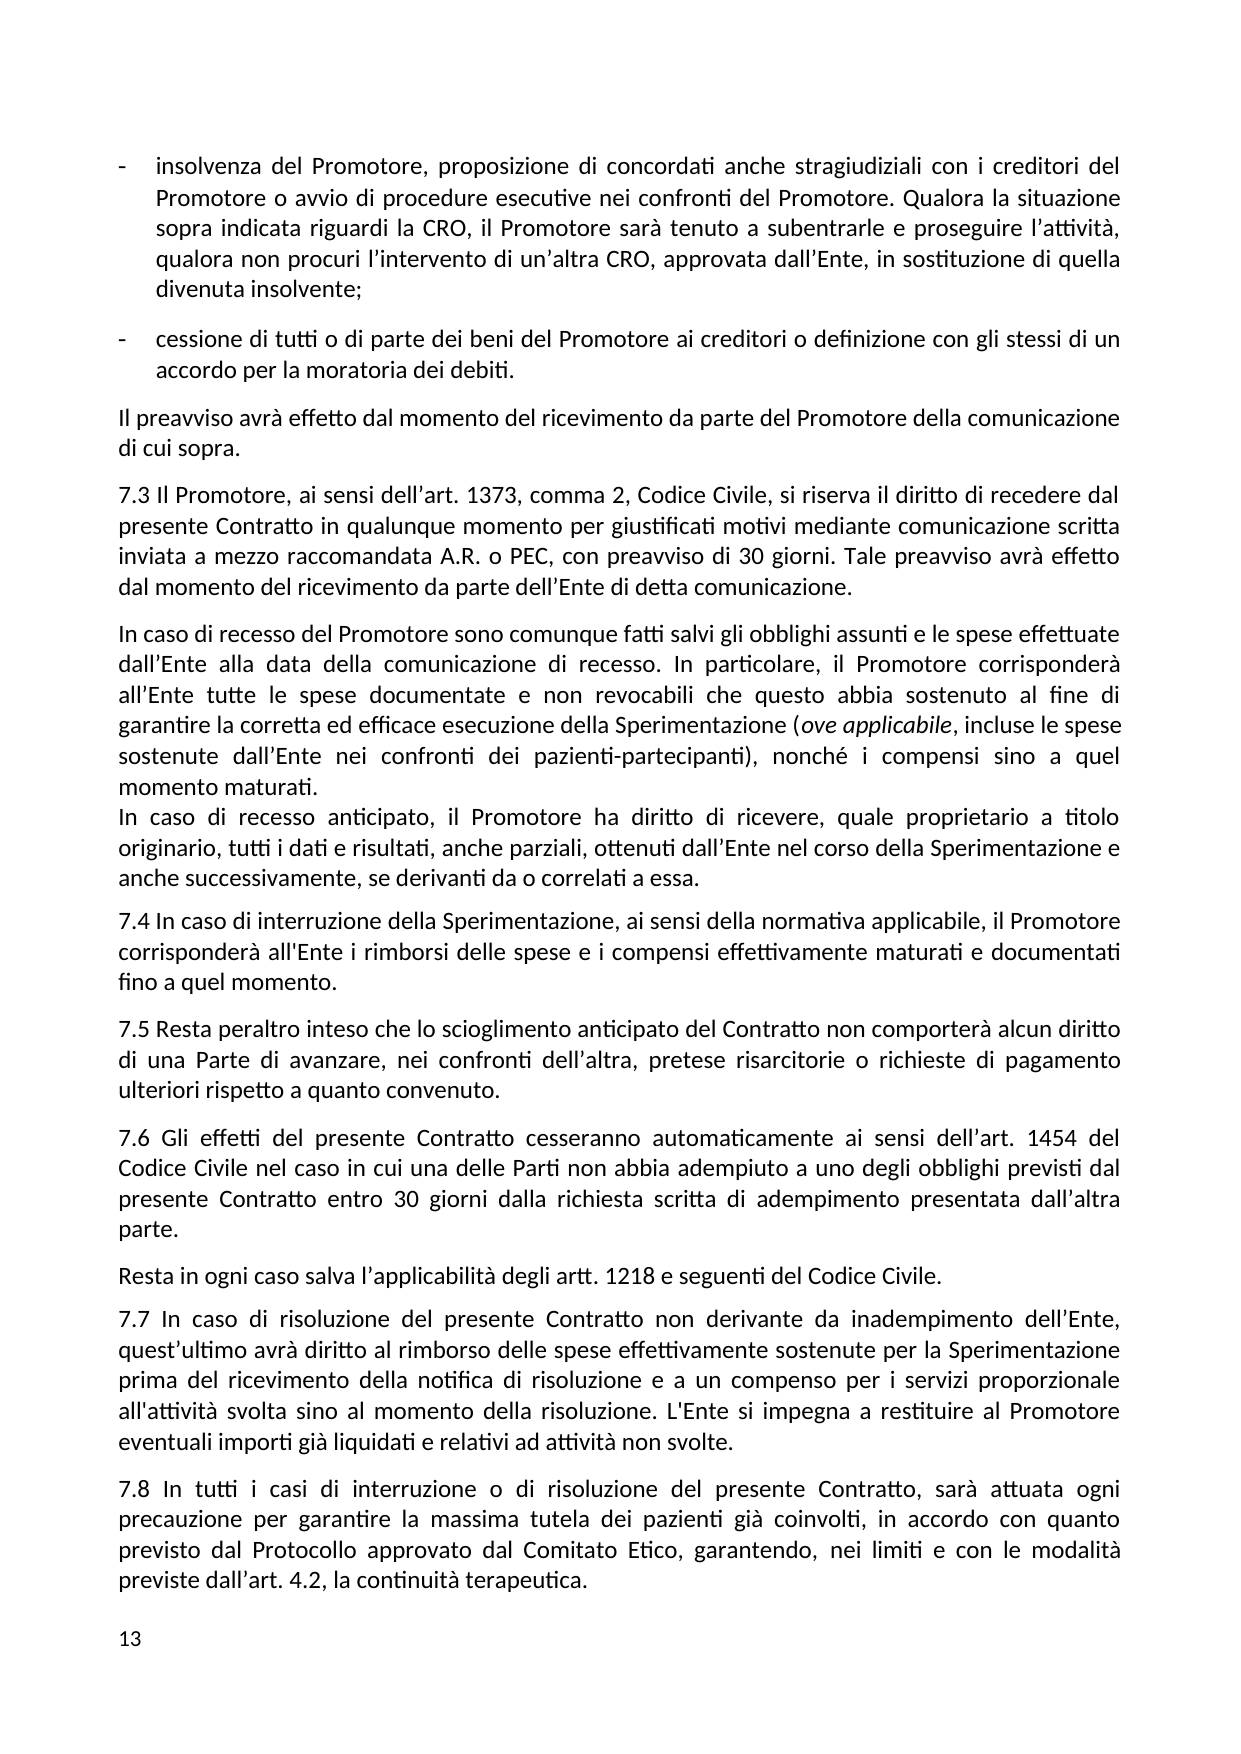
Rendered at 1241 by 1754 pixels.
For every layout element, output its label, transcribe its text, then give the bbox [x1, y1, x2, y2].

list cessione di tutti o di parte dei beni del Promotore ai creditori o definizione con gli stessi di un accordo per la moratoria dei debiti. [118, 320, 1122, 385]
text 7.8 In tutti i casi di interruzione o di risoluzione del presente Contratto, sarà attuata ogni precauzione per garantire la massima tutela dei pazienti già coinvolti, in accordo con quanto previsto dal Protocollo approvato dal Comitato Etico, garantendo, nei limiti e con le modalità previste dall’art. 4.2, la continuità terapeutica. [118, 1473, 1122, 1595]
text In caso di recesso anticipato, il Promotore ha diritto di ricevere, quale proprietario a titolo originario, tutti i dati e risultati, anche parziali, ottenuti dall’Ente nel corso della Sperimentazione e anche successivamente, se derivanti da o correlati a essa. [118, 801, 1122, 893]
text 7.3 Il Promotore, ai sensi dell’art. 1373, comma 2, Codice Civile, si riserva il diritto di recedere dal presente Contratto in qualunque momento per giustificati motivi mediante comunicazione scritta inviata a mezzo raccomandata A.R. o PEC, con preavviso di 30 giorni. Tale preavviso avrà effetto dal momento del ricevimento da parte dell’Ente di detta comunicazione. [118, 479, 1122, 601]
text 7.4 In caso di interruzione della Sperimentazione, ai sensi della normativa applicabile, il Promotore corrisponderà all'Ente i rimborsi delle spese e i compensi effettivamente maturati e documentati fino a quel momento. [118, 905, 1122, 997]
list insolvenza del Promotore, proposizione di concordati anche stragiudiziali con i creditori del Promotore o avvio di procedure esecutive nei confronti del Promotore. Qualora la situazione sopra indicata riguardi la CRO, il Promotore sarà tenuto a subentrarle e proseguire l’attività, qualora non procuri l’intervento di un’altra CRO, approvata dall’Ente, in sostituzione di quella divenuta insolvente; [118, 148, 1122, 304]
text 7.6 Gli effetti del presente Contratto cesseranno automaticamente ai sensi dell’art. 1454 del Codice Civile nel caso in cui una delle Parti non abbia adempiuto a uno degli obblighi previsti dal presente Contratto entro 30 giorni dalla richiesta scritta di adempimento presentata dall’altra parte. [118, 1122, 1122, 1244]
text 7.5 Resta peraltro inteso che lo scioglimento anticipato del Contratto non comporterà alcun diritto di una Parte di avanzare, nei confronti dell’altra, pretese risarcitorie o richieste di pagamento ulteriori rispetto a quanto convenuto. [118, 1013, 1122, 1105]
text 7.7 In caso di risoluzione del presente Contratto non derivante da inadempimento dell’Ente, quest’ultimo avrà diritto al rimborso delle spese effettivamente sostenute per la Sperimentazione prima del ricevimento della notifica di risoluzione e a un compenso per i servizi proporzionale all'attività svolta sino al momento della risoluzione. L'Ente si impegna a restituire al Promotore eventuali importi già liquidati e relativi ad attività non svolte. [118, 1303, 1122, 1456]
text In caso di recesso del Promotore sono comunque fatti salvi gli obblighi assunti e le spese effettuate dall’Ente alla data della comunicazione di recesso. In particolare, il Promotore corrisponderà all’Ente tutte le spese documentate e non revocabili che questo abbia sostenuto al fine di garantire la corretta ed efficace esecuzione della Sperimentazione (ove applicabile, incluse le spese sostenute dall’Ente nei confronti dei pazienti-partecipanti), nonché i compensi sino a quel momento maturati. [118, 618, 1122, 801]
text Resta in ogni caso salva l’applicabilità degli artt. 1218 e seguenti del Codice Civile. [118, 1261, 1122, 1291]
text Il preavviso avrà effetto dal momento del ricevimento da parte del Promotore della comunicazione di cui sopra. [118, 402, 1122, 463]
